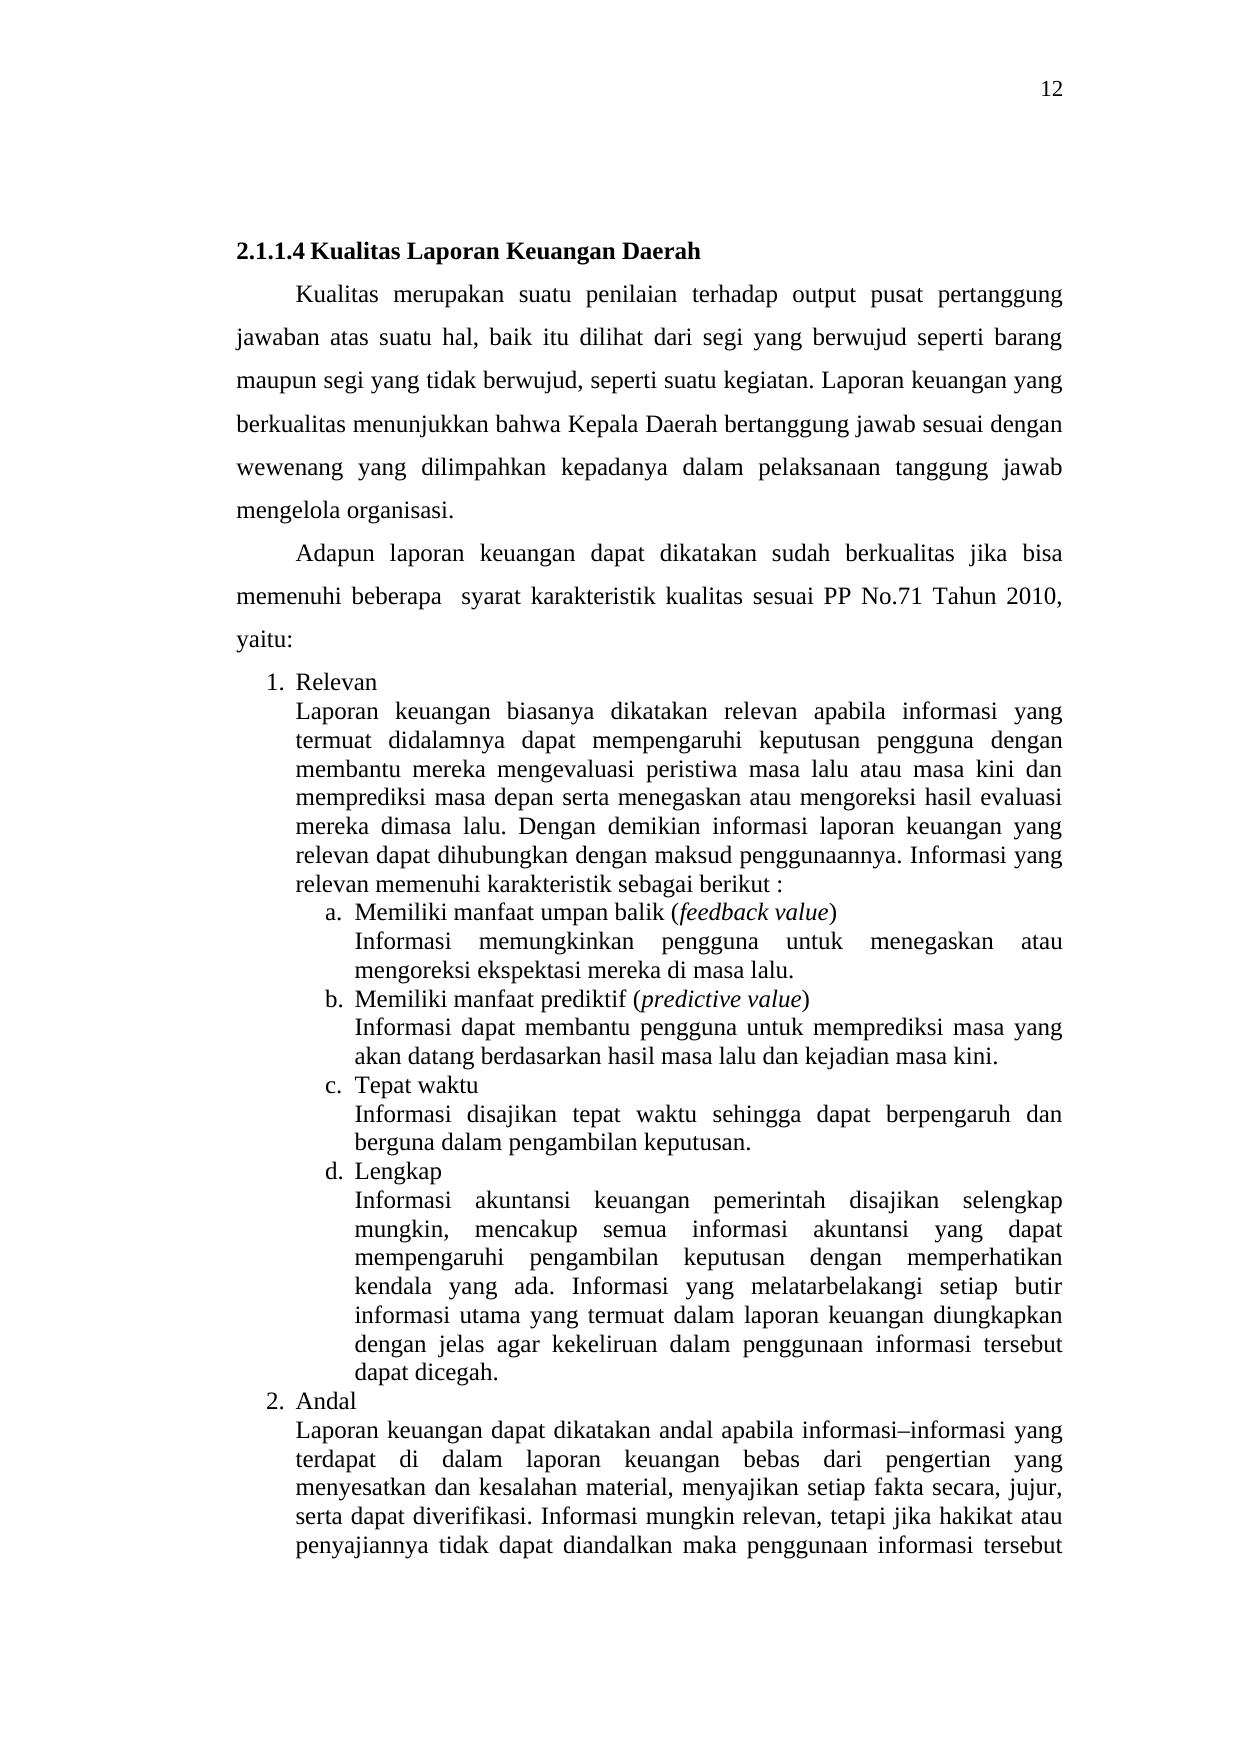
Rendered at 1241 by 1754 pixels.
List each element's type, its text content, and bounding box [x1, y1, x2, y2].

list Laporan keuangan biasanya dikatakan relevan apabila informasi yang termuat didalamnya dapat mempengaruhi keputusan pengguna dengan membantu mereka mengevaluasi peristiwa masa lalu atau masa kini dan memprediksi masa depan serta menegaskan atau mengoreksi hasil evaluasi mereka dimasa lalu. Dengan demikian informasi laporan keuangan yang relevan dapat dihubungkan dengan maksud penggunaannya. Informasi yang relevan memenuhi karakteristik sebagai berikut : [295, 696, 1063, 897]
list Kualitas merupakan suatu penilaian terhadap output pusat pertanggung jawaban atas suatu hal, baik itu dilihat dari segi yang berwujud seperti barang maupun segi yang tidak berwujud, seperti suatu kegiatan. Laporan keuangan yang berkualitas menunjukkan bahwa Kepala Daerah bertanggung jawab sesuai dengan wewenang yang dilimpahkan kepadanya dalam pelaksanaan tanggung jawab mengelola organisasi. [236, 279, 1063, 524]
list Informasi dapat membantu pengguna untuk memprediksi masa yang akan datang berdasarkan hasil masa lalu dan kejadian masa kini. [354, 1012, 1063, 1070]
list Adapun laporan keuangan dapat dikatakan sudah berkualitas jika bisa memenuhi beberapa syarat karakteristik kualitas sesuai PP No.71 Tahun 2010, yaitu: [236, 538, 1063, 653]
list Informasi disajikan tepat waktu sehingga dapat berpengaruh dan berguna dalam pengambilan keputusan. [354, 1099, 1063, 1156]
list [295, 1415, 1063, 1559]
list Andal [266, 1386, 1063, 1415]
list Informasi akuntansi keuangan pemerintah disajikan selengkap mungkin, mencakup semua informasi akuntansi yang dapat mempengaruhi pengambilan keputusan dengan memperhatikan kendala yang ada. Informasi yang melatarbelakangi setiap butir informasi utama yang termuat dalam laporan keuangan diungkapkan dengan jelas agar kekeliruan dalam penggunaan informasi tersebut dapat dicegah. [354, 1185, 1063, 1386]
list Relevan [266, 667, 1063, 696]
list Lengkap [325, 1156, 1063, 1185]
list Tepat waktu [325, 1070, 1063, 1099]
list Memiliki manfaat prediktif (predictive value) [325, 984, 1063, 1012]
list Kualitas Laporan Keuangan Daerah [236, 236, 1063, 265]
list Memiliki manfaat umpan balik (feedback value) [325, 897, 1063, 926]
list Informasi memungkinkan pengguna untuk menegaskan atau mengoreksi ekspektasi mereka di masa lalu. [354, 926, 1063, 984]
